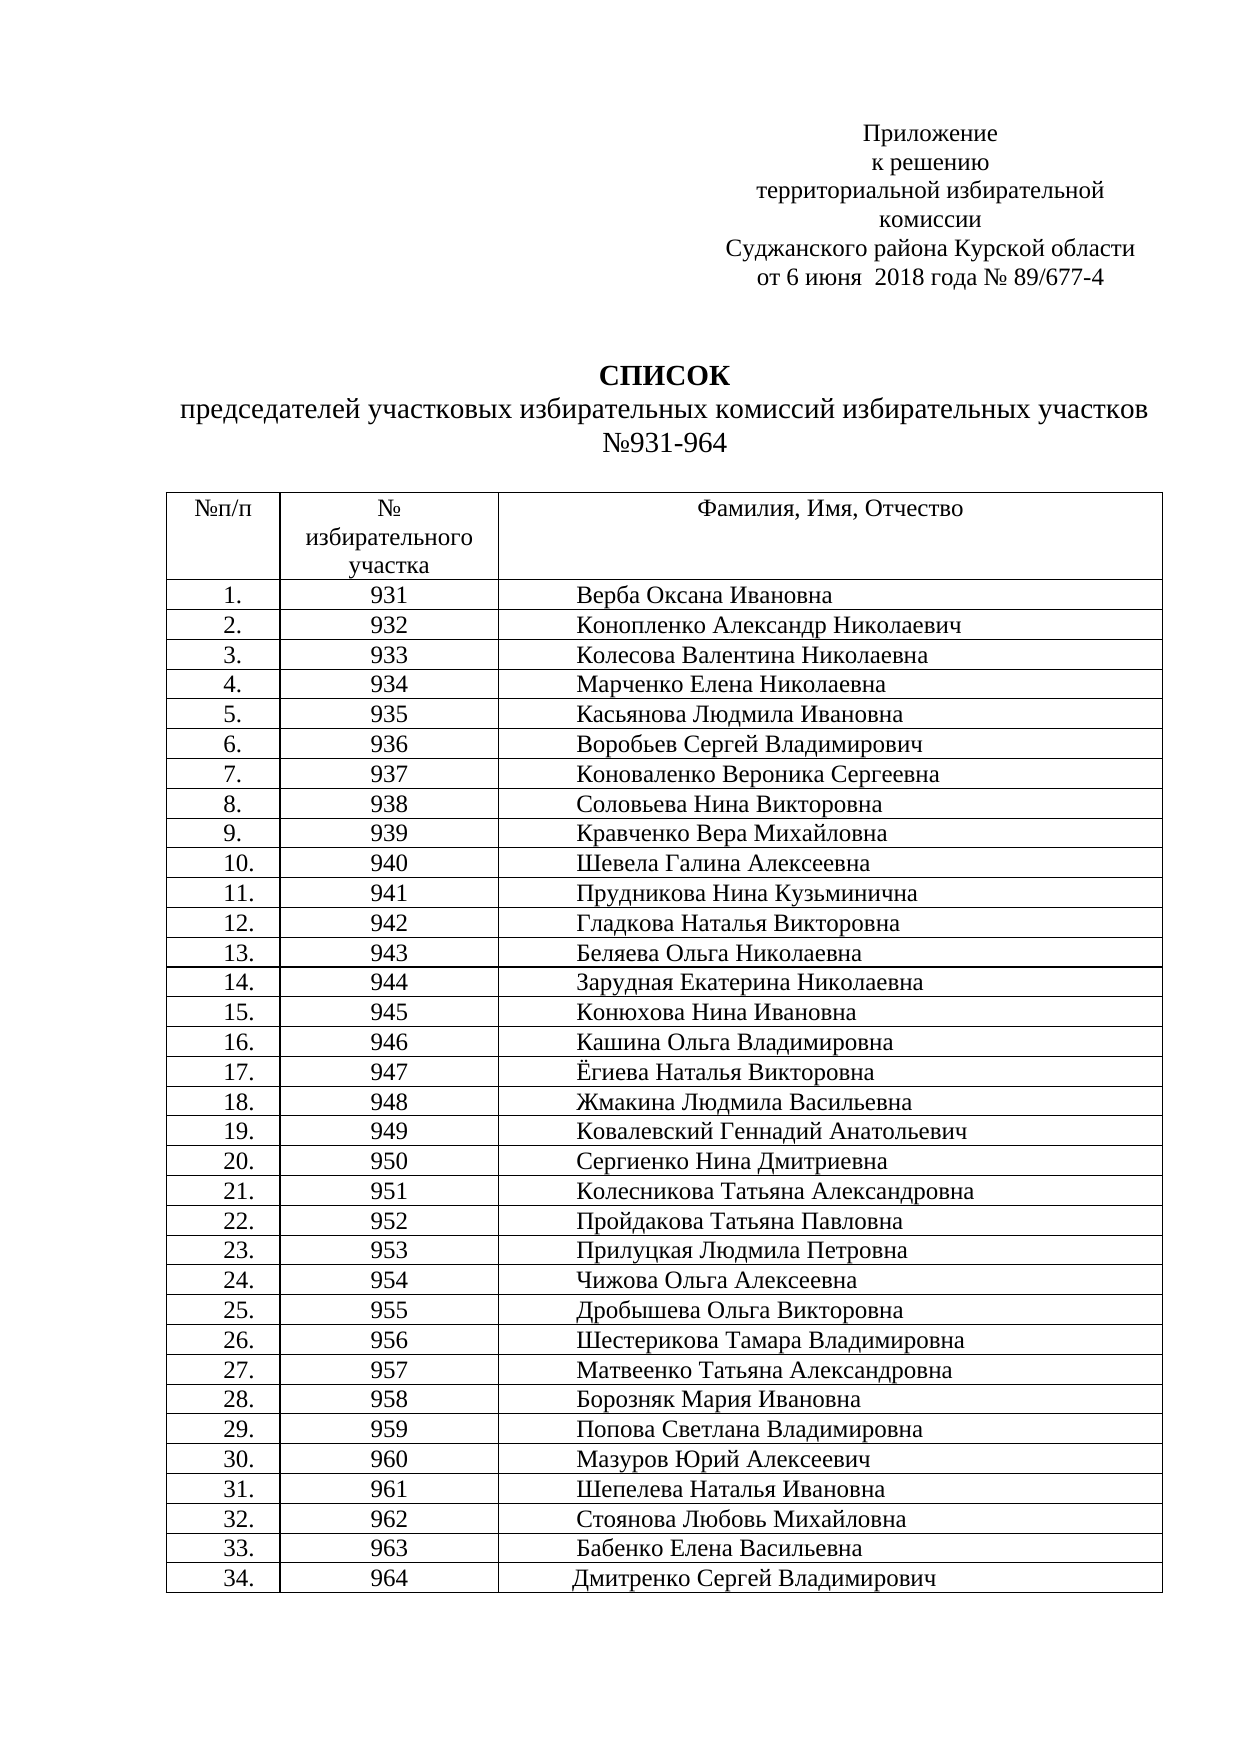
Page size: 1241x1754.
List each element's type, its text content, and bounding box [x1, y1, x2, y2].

table_cell [167, 1563, 279, 1592]
table_cell 942 [281, 908, 498, 937]
table_cell [167, 759, 279, 788]
table_cell [167, 1057, 279, 1086]
table_cell Воробьев Сергей Владимирович [499, 729, 1162, 758]
table_cell Ковалевский Геннадий Анатольевич [499, 1116, 1162, 1145]
table_cell 948 [281, 1087, 498, 1115]
table_cell Стоянова Любовь Михайловна [499, 1504, 1162, 1532]
table_cell 953 [281, 1236, 498, 1264]
table_cell [167, 789, 279, 817]
table_header №п/п [167, 493, 279, 579]
table_cell [167, 878, 279, 907]
table_cell 936 [281, 729, 498, 758]
table_cell [167, 1265, 279, 1294]
table_cell 955 [281, 1295, 498, 1324]
table_cell [167, 997, 279, 1026]
table_cell [167, 1325, 279, 1354]
table_cell [167, 908, 279, 937]
table_cell Гладкова Наталья Викторовна [499, 908, 1162, 937]
table_cell 959 [281, 1414, 498, 1443]
table_cell Соловьева Нина Викторовна [499, 789, 1162, 817]
table_cell 931 [281, 580, 498, 609]
text Суджанского района Курской области [709, 233, 1152, 262]
table_header Фамилия, Имя, Отчество [499, 493, 1162, 579]
table_cell Колесникова Татьяна Александровна [499, 1176, 1162, 1205]
table_cell [167, 1295, 279, 1324]
table_cell [167, 1444, 279, 1473]
table_cell Пройдакова Татьяна Павловна [499, 1206, 1162, 1234]
table_cell 933 [281, 640, 498, 668]
table_cell Борозняк Мария Ивановна [499, 1385, 1162, 1413]
table_cell Матвеенко Татьяна Александровна [499, 1355, 1162, 1383]
table_cell 934 [281, 670, 498, 698]
table_cell [167, 1206, 279, 1234]
table_cell Кашина Ольга Владимировна [499, 1027, 1162, 1056]
table_cell Ёгиева Наталья Викторовна [499, 1057, 1162, 1086]
table_cell Шепелева Наталья Ивановна [499, 1474, 1162, 1503]
table_cell 944 [281, 968, 498, 996]
text территориальной избирательной комиссии [709, 176, 1152, 233]
table_cell [167, 640, 279, 668]
text председателей участковых избирательных комиссий избирательных участков №931-964 [177, 391, 1152, 458]
table_cell [167, 1385, 279, 1413]
table_cell 957 [281, 1355, 498, 1383]
table_cell 961 [281, 1474, 498, 1503]
table_cell 943 [281, 938, 498, 966]
table_cell 945 [281, 997, 498, 1026]
table_cell [167, 1116, 279, 1145]
table_cell Кравченко Вера Михайловна [499, 819, 1162, 847]
table_cell Шевела Галина Алексеевна [499, 848, 1162, 877]
table_cell [167, 610, 279, 639]
table_cell Сергиенко Нина Дмитриевна [499, 1146, 1162, 1175]
table_cell Бабенко Елена Васильевна [499, 1534, 1162, 1562]
table_cell Конюхова Нина Ивановна [499, 997, 1162, 1026]
table_cell 949 [281, 1116, 498, 1145]
text СПИСОК [177, 358, 1152, 391]
table_cell [167, 580, 279, 609]
table_cell Дробышева Ольга Викторовна [499, 1295, 1162, 1324]
table_cell Коноваленко Вероника Сергеевна [499, 759, 1162, 788]
table_cell [167, 729, 279, 758]
table_cell Шестерикова Тамара Владимировна [499, 1325, 1162, 1354]
table_cell Верба Оксана Ивановна [499, 580, 1162, 609]
table_cell [167, 1355, 279, 1383]
table_cell 962 [281, 1504, 498, 1532]
table_cell [167, 1027, 279, 1056]
table_cell [167, 1414, 279, 1443]
table_cell [167, 848, 279, 877]
table_cell 940 [281, 848, 498, 877]
text от 6 июня 2018 года № 89/677-4 [709, 262, 1152, 291]
table_cell Касьянова Людмила Ивановна [499, 699, 1162, 728]
table_cell 950 [281, 1146, 498, 1175]
table_cell Попова Светлана Владимировна [499, 1414, 1162, 1443]
table_cell Жмакина Людмила Васильевна [499, 1087, 1162, 1115]
table_cell 956 [281, 1325, 498, 1354]
table_cell Прудникова Нина Кузьминична [499, 878, 1162, 907]
table_cell Чижова Ольга Алексеевна [499, 1265, 1162, 1294]
table_cell 958 [281, 1385, 498, 1413]
table_cell [167, 1474, 279, 1503]
table_cell 964 [281, 1563, 498, 1592]
text к решению [709, 147, 1152, 176]
table_cell 947 [281, 1057, 498, 1086]
table_cell 939 [281, 819, 498, 847]
table_cell 938 [281, 789, 498, 817]
table_cell [167, 1534, 279, 1562]
table_cell Прилуцкая Людмила Петровна [499, 1236, 1162, 1264]
table_cell 932 [281, 610, 498, 639]
table_cell Колесова Валентина Николаевна [499, 640, 1162, 668]
table_cell 951 [281, 1176, 498, 1205]
table_cell 946 [281, 1027, 498, 1056]
table_cell 963 [281, 1534, 498, 1562]
table_cell Беляева Ольга Николаевна [499, 938, 1162, 966]
table_cell Конопленко Александр Николаевич [499, 610, 1162, 639]
table_cell 952 [281, 1206, 498, 1234]
table_cell 935 [281, 699, 498, 728]
table_cell [167, 1236, 279, 1264]
table_header № избирательного участка [281, 493, 498, 579]
table_cell [167, 1176, 279, 1205]
text Приложение [709, 118, 1152, 147]
table_cell [167, 699, 279, 728]
table_cell [167, 1087, 279, 1115]
table_cell 954 [281, 1265, 498, 1294]
table_cell Зарудная Екатерина Николаевна [499, 968, 1162, 996]
table_cell 937 [281, 759, 498, 788]
table_cell [167, 670, 279, 698]
table_cell 941 [281, 878, 498, 907]
table_cell [167, 968, 279, 996]
table_cell [167, 819, 279, 847]
table_cell Марченко Елена Николаевна [499, 670, 1162, 698]
table_cell Мазуров Юрий Алексеевич [499, 1444, 1162, 1473]
table_cell [167, 938, 279, 966]
table_cell 960 [281, 1444, 498, 1473]
table_cell [167, 1504, 279, 1532]
table_cell Дмитренко Сергей Владимирович [499, 1563, 1162, 1592]
table_cell [167, 1146, 279, 1175]
